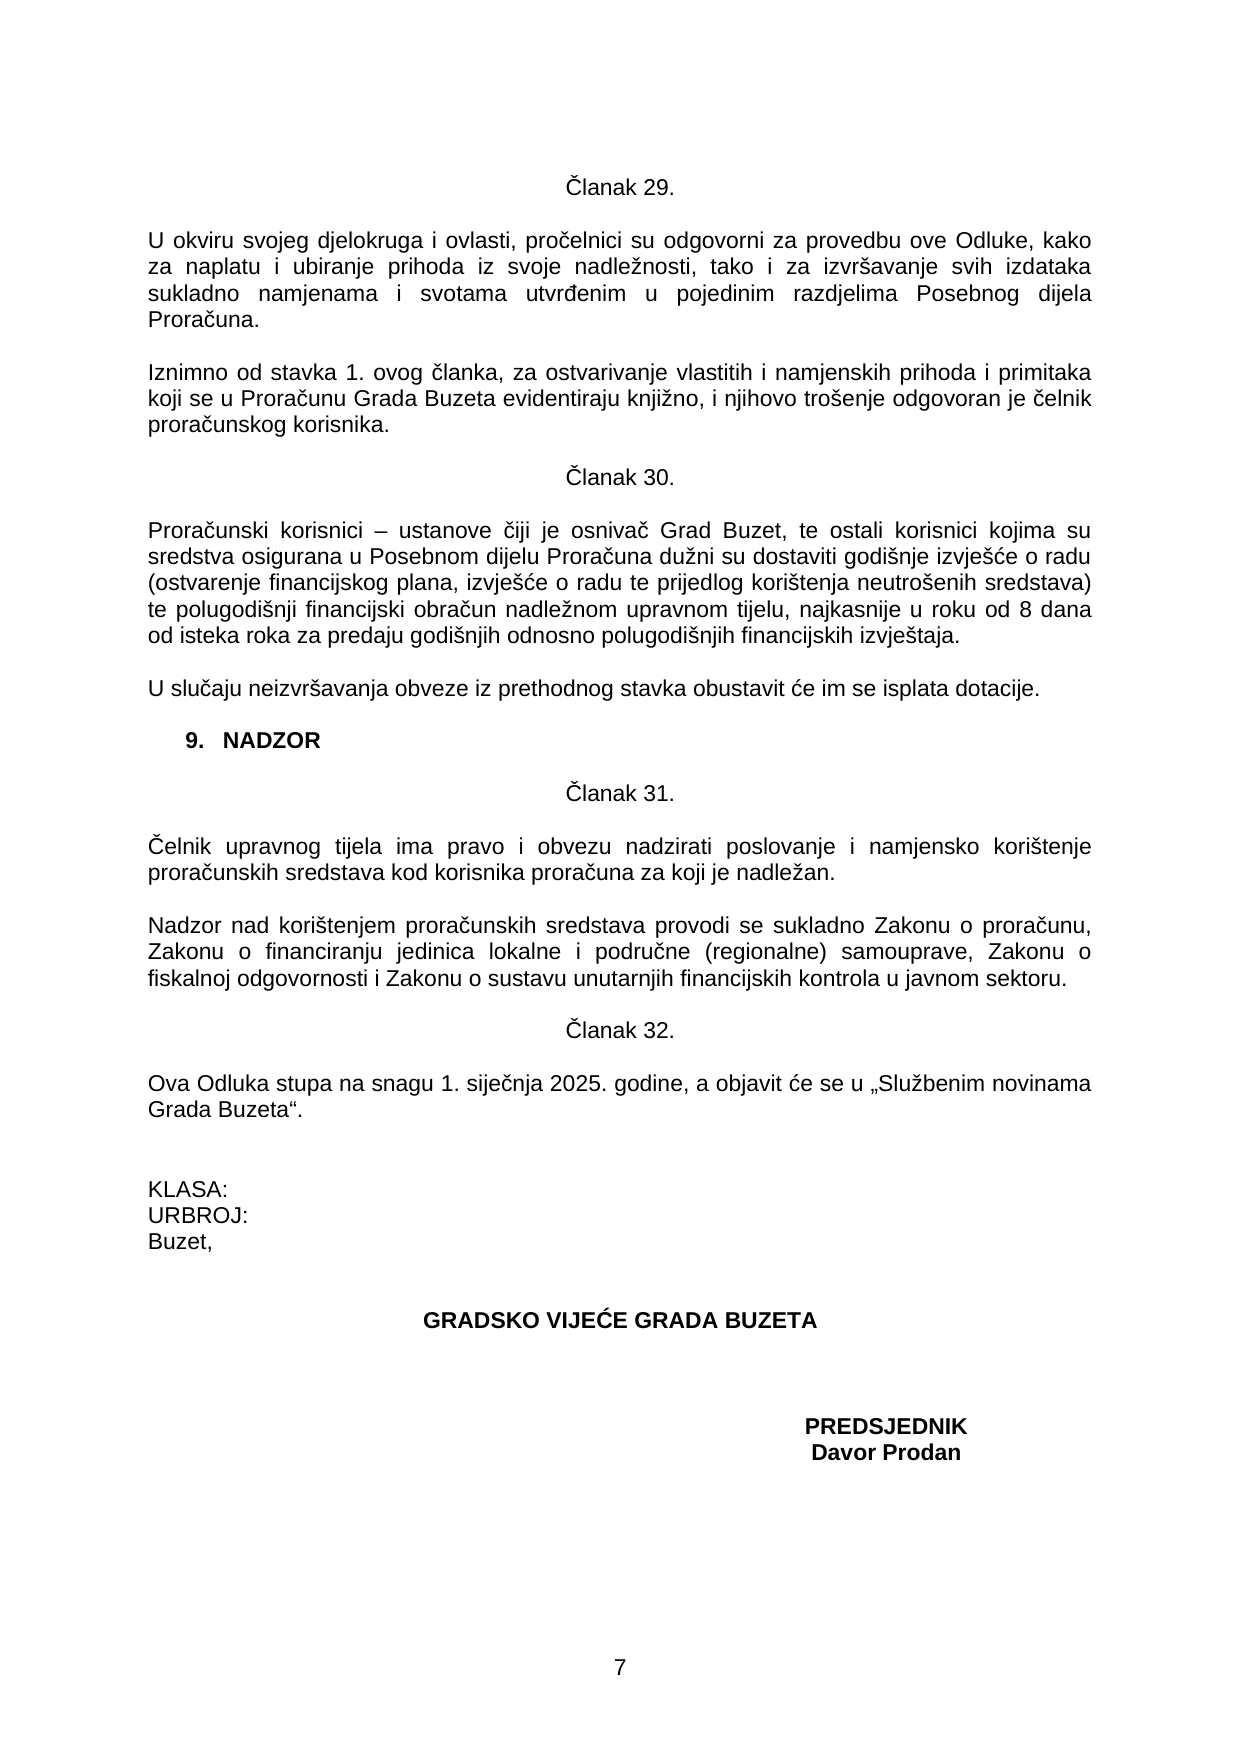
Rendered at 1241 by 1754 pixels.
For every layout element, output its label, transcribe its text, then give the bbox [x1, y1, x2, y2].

text Članak 32. [148, 1017, 1092, 1044]
text URBROJ: [148, 1202, 1092, 1228]
text U okviru svojeg djelokruga i ovlasti, pročelnici su odgovorni za provedbu ove Odluke, kako za naplatu i ubiranje prihoda iz svoje nadležnosti, tako i za izvršavanje svih izdataka sukladno namjenama i svotama utvrđenim u pojedinim razdjelima Posebnog dijela Proračuna. [148, 227, 1092, 332]
text Nadzor nad korištenjem proračunskih sredstava provodi se sukladno Zakonu o proračunu, Zakonu o financiranju jedinica lokalne i područne (regionalne) samouprave, Zakonu o fiskalnoj odgovornosti i Zakonu o sustavu unutarnjih financijskih kontrola u javnom sektoru. [148, 912, 1092, 991]
text Članak 29. [148, 174, 1092, 200]
text Članak 31. [148, 780, 1092, 807]
text GRADSKO VIJEĆE GRADA BUZETA [148, 1307, 1092, 1334]
text Čelnik upravnog tijela ima pravo i obvezu nadzirati poslovanje i namjensko korištenje proračunskih sredstava kod korisnika proračuna za koji je nadležan. [148, 833, 1092, 886]
text Proračunski korisnici – ustanove čiji je osnivač Grad Buzet, te ostali korisnici kojima su sredstva osigurana u Posebnom dijelu Proračuna dužni su dostaviti godišnje izvješće o radu (ostvarenje financijskog plana, izvješće o radu te prijedlog korištenja neutrošenih sredstava) te polugodišnji financijski obračun nadležnom upravnom tijelu, najkasnije u roku od 8 dana od isteka roka za predaju godišnjih odnosno polugodišnjih financijskih izvještaja. [148, 517, 1092, 648]
text Članak 30. [148, 464, 1092, 490]
text U slučaju neizvršavanja obveze iz prethodnog stavka obustavit će im se isplata dotacije. [148, 675, 1092, 701]
text Ova Odluka stupa na snagu 1. siječnja 2025. godine, a objavit će se u „Službenim novinama Grada Buzeta“. [148, 1070, 1092, 1123]
text KLASA: [148, 1176, 1092, 1202]
text Buzet, [148, 1228, 1092, 1254]
text Davor Prodan [148, 1439, 1092, 1465]
text PREDSJEDNIK [148, 1413, 1092, 1439]
text Iznimno od stavka 1. ovog članka, za ostvarivanje vlastitih i namjenskih prihoda i primitaka koji se u Proračunu Grada Buzeta evidentiraju knjižno, i njihovo trošenje odgovoran je čelnik proračunskog korisnika. [148, 358, 1092, 438]
list NADZOR [185, 727, 1092, 754]
